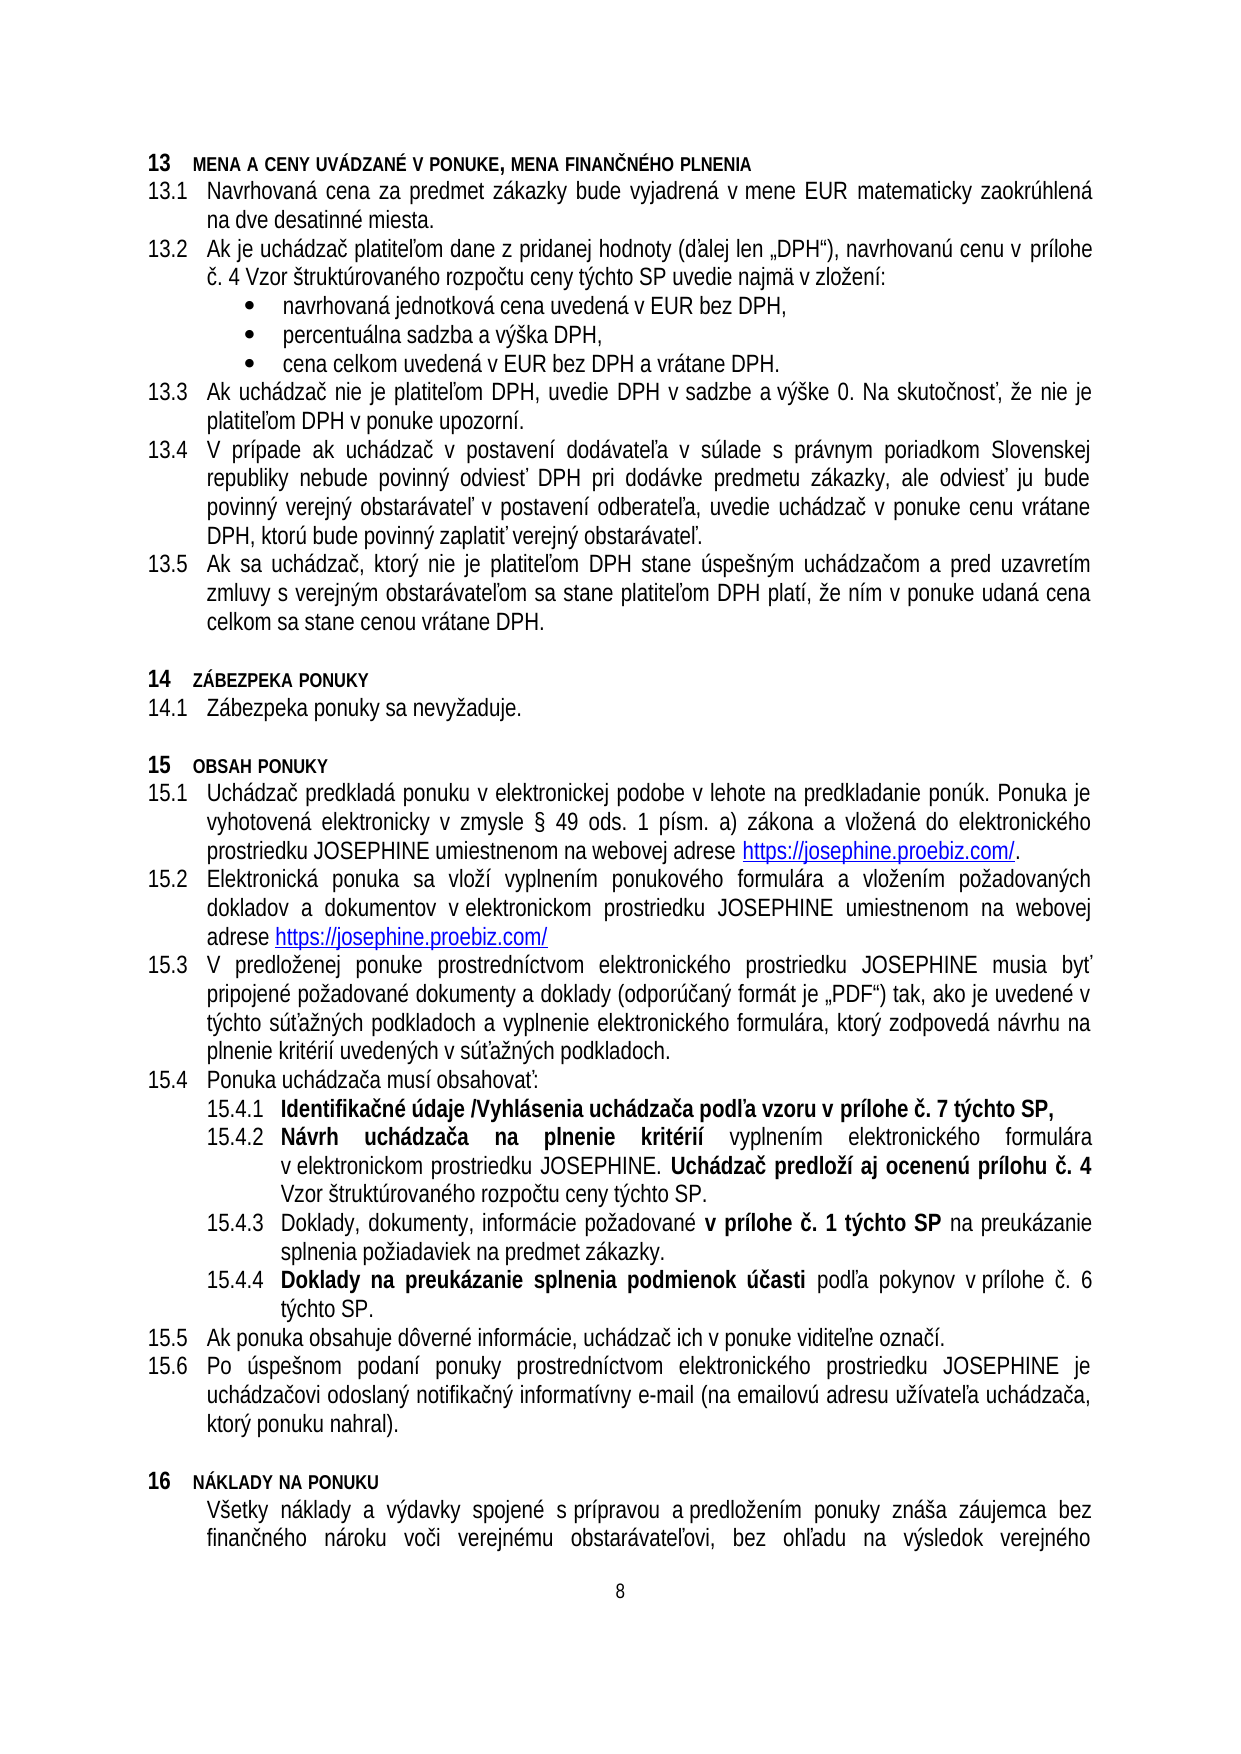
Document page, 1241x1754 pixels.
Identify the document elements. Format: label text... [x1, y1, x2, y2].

list Ak sa uchádzač, ktorý nie je platiteľom DPH stane úspešným uchádzačom a pred uzavretím zmluvy s verejným obstarávateľom sa stane platiteľom DPH platí, že ním v ponuke udaná cena celkom sa stane cenou vrátane DPH. [148, 549, 1093, 635]
list V predloženej ponuke prostredníctvom elektronického prostriedku JOSEPHINE musia byť pripojené požadované dokumenty a doklady (odporúčaný formát je „PDF“) tak, ako je uvedené v týchto súťažných podkladoch a vyplnenie elektronického formulára, ktorý zodpovedá návrhu na plnenie kritérií uvedených v súťažných podkladoch. [148, 950, 1093, 1065]
subtitle mena a ceny uvádzané v ponuke, mena finančného plnenia [148, 148, 1093, 176]
list Návrh uchádzača na plnenie kritérií vyplnením elektronického formulára v elektronickom prostriedku JOSEPHINE. Uchádzač predloží aj ocenenú prílohu č. 4 Vzor štruktúrovaného rozpočtu ceny týchto SP. [207, 1122, 1093, 1208]
subtitle obsah ponuky [148, 750, 1093, 778]
list Ak je uchádzač platiteľom dane z pridanej hodnoty (ďalej len „DPH“), navrhovanú cenu v prílohe č. 4 Vzor štruktúrovaného rozpočtu ceny týchto SP uvedie najmä v zložení: [148, 233, 1093, 291]
list V prípade ak uchádzač v postavení dodávateľa v súlade s právnym poriadkom Slovenskej republiky nebude povinný odviesť DPH pri dodávke predmetu zákazky, ale odviesť ju bude povinný verejný obstarávateľ v postavení odberateľa, uvedie uchádzač v ponuke cenu vrátane DPH, ktorú bude povinný zaplatiť verejný obstarávateľ. [148, 435, 1093, 549]
list Doklady, dokumenty, informácie požadované v prílohe č. 1 týchto SP na preukázanie splnenia požiadaviek na predmet zákazky. [207, 1208, 1093, 1265]
list Doklady na preukázanie splnenia podmienok účasti podľa pokynov v prílohe č. 6 týchto SP. [207, 1265, 1093, 1323]
list Ponuka uchádzača musí obsahovať: [148, 1065, 1093, 1093]
list Uchádzač predkladá ponuku v elektronickej podobe v lehote na predkladanie ponúk. Ponuka je vyhotovená elektronicky v zmysle § 49 ods. 1 písm. a) zákona a vložená do elektronického prostriedku JOSEPHINE umiestnenom na webovej adrese https://josephine.proebiz.com/. [148, 778, 1093, 864]
list Po úspešnom podaní ponuky prostredníctvom elektronického prostriedku JOSEPHINE je uchádzačovi odoslaný notifikačný informatívny e-mail (na emailovú adresu užívateľa uchádzača, ktorý ponuku nahral). [148, 1351, 1093, 1437]
list Ak ponuka obsahuje dôverné informácie, uchádzač ich v ponuke viditeľne označí. [148, 1323, 1093, 1351]
list Navrhovaná cena za predmet zákazky bude vyjadrená v mene EUR matematicky zaokrúhlená na dve desatinné miesta. [148, 176, 1093, 233]
list navrhovaná jednotková cena uvedená v EUR bez DPH, [245, 291, 1093, 320]
list Identifikačné údaje /Vyhlásenia uchádzača podľa vzoru v prílohe č. 7 týchto SP, [207, 1093, 1093, 1122]
subtitle náklady na ponuku [148, 1466, 1093, 1494]
list Elektronická ponuka sa vloží vyplnením ponukového formulára a vložením požadovaných dokladov a dokumentov v elektronickom prostriedku JOSEPHINE umiestnenom na webovej adrese https://josephine.proebiz.com/ [148, 864, 1093, 950]
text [207, 1494, 1093, 1552]
list cena celkom uvedená v EUR bez DPH a vrátane DPH. [245, 348, 1093, 377]
list percentuálna sadzba a výška DPH, [245, 320, 1093, 348]
list Zábezpeka ponuky sa nevyžaduje. [148, 692, 1093, 721]
subtitle zábezpeka ponuky [148, 664, 1093, 692]
list Ak uchádzač nie je platiteľom DPH, uvedie DPH v sadzbe a výške 0. Na skutočnosť, že nie je platiteľom DPH v ponuke upozorní. [148, 377, 1093, 435]
